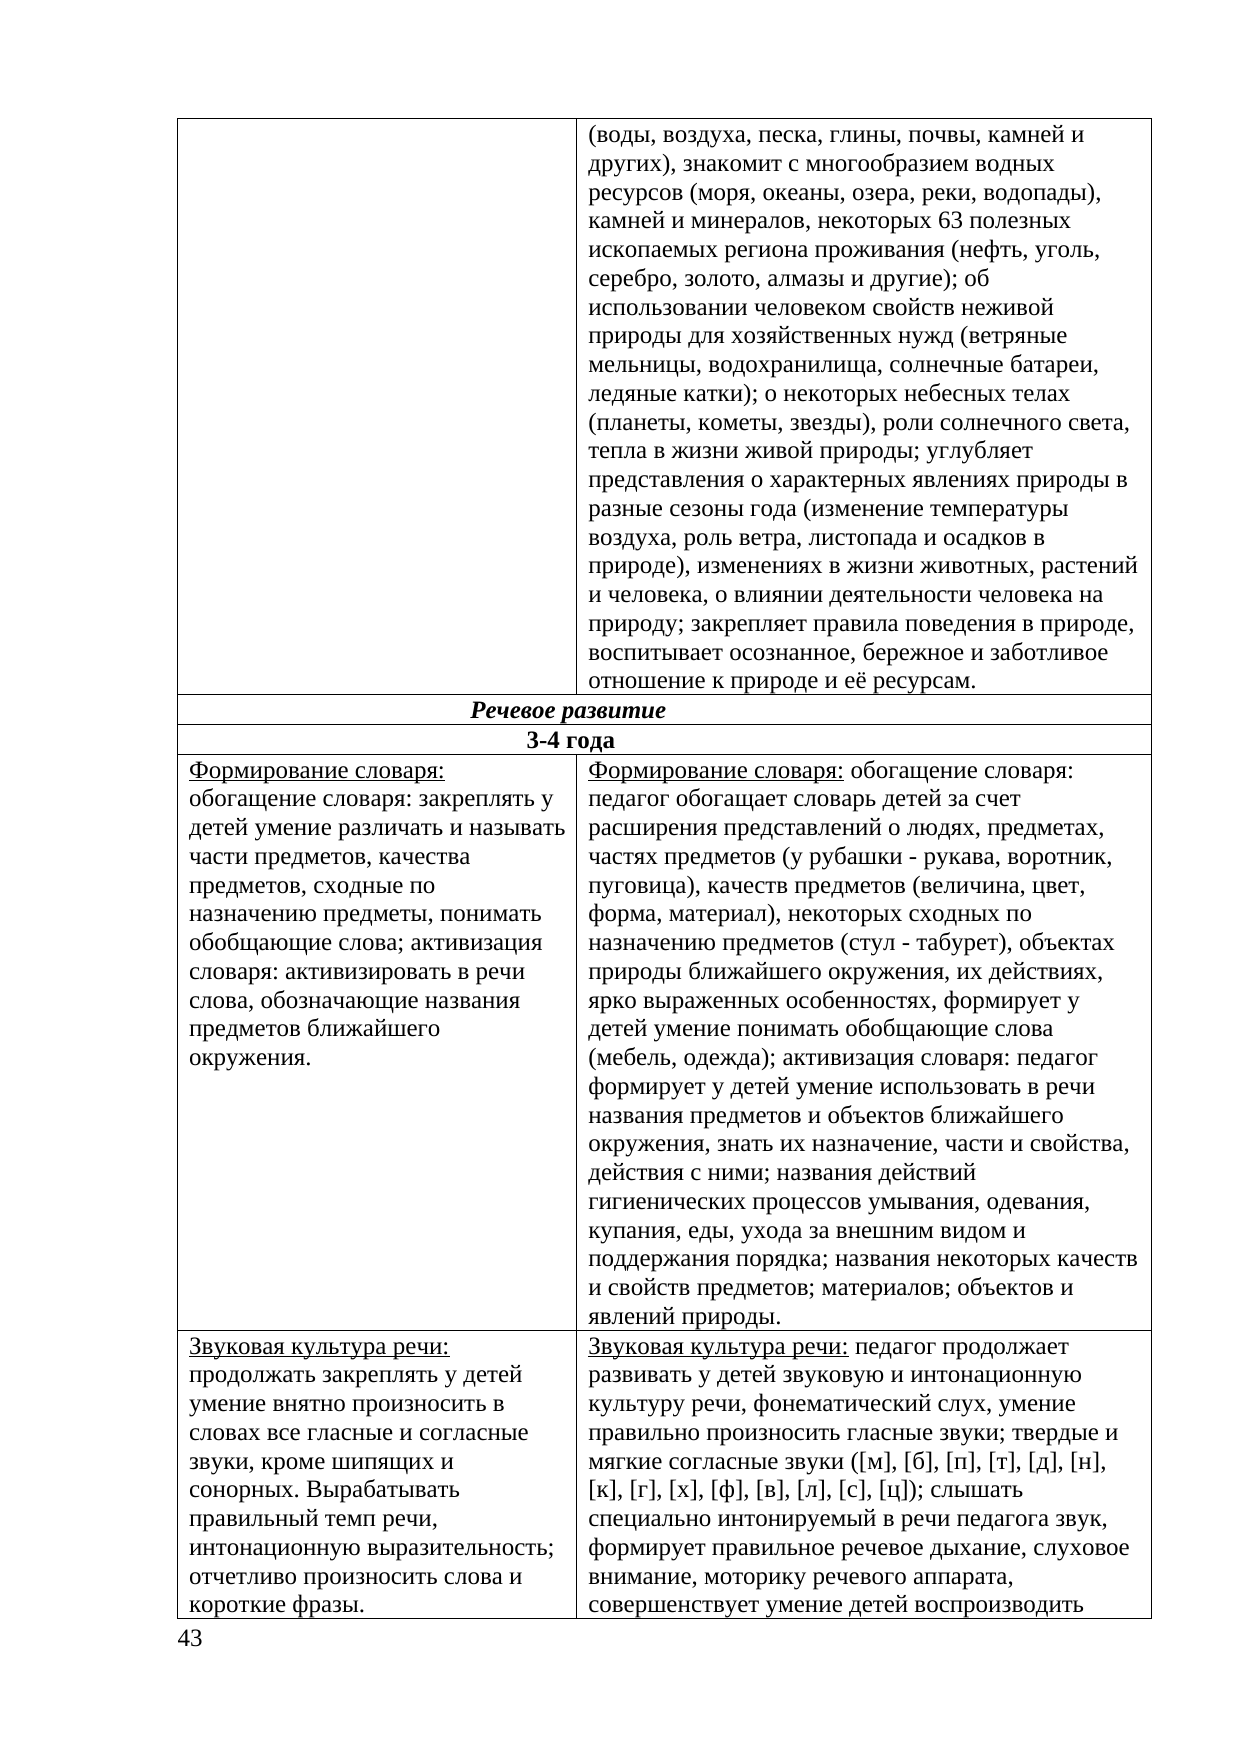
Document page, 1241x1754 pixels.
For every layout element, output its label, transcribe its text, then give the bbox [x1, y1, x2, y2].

table_cell 3-4 года [178, 725, 1151, 754]
table_cell Речевое развитие [178, 695, 1151, 724]
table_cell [577, 119, 1151, 694]
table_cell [577, 1331, 1151, 1618]
table_cell Формирование словаря: обогащение словаря: педагог обогащает словарь детей за счет расширения представлений о людях, предметах, частях предметов (у рубашки - рукава, воротник, пуговица), качеств предметов (величина, цвет, форма, материал), некоторых сходных по назначению предметов (стул - табурет), объектах природы ближайшего окружения, их действиях, ярко выраженных особенностях, формирует у детей умение понимать обобщающие слова (мебель, одежда); активизация словаря: педагог формирует у детей умение использовать в речи названия предметов и объектов ближайшего окружения, знать их назначение, части и свойства, действия с ними; названия действий гигиенических процессов умывания, одевания, купания, еды, ухода за внешним видом и поддержания порядка; названия некоторых качеств и свойств предметов; материалов; объектов и явлений природы. [577, 755, 1151, 1330]
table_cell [178, 1331, 576, 1618]
table_cell Формирование словаря: обогащение словаря: закреплять у детей умение различать и называть части предметов, качества предметов, сходные по назначению предметы, понимать обобщающие слова; активизация словаря: активизировать в речи слова, обозначающие названия предметов ближайшего окружения. [178, 755, 576, 1330]
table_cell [178, 119, 576, 694]
